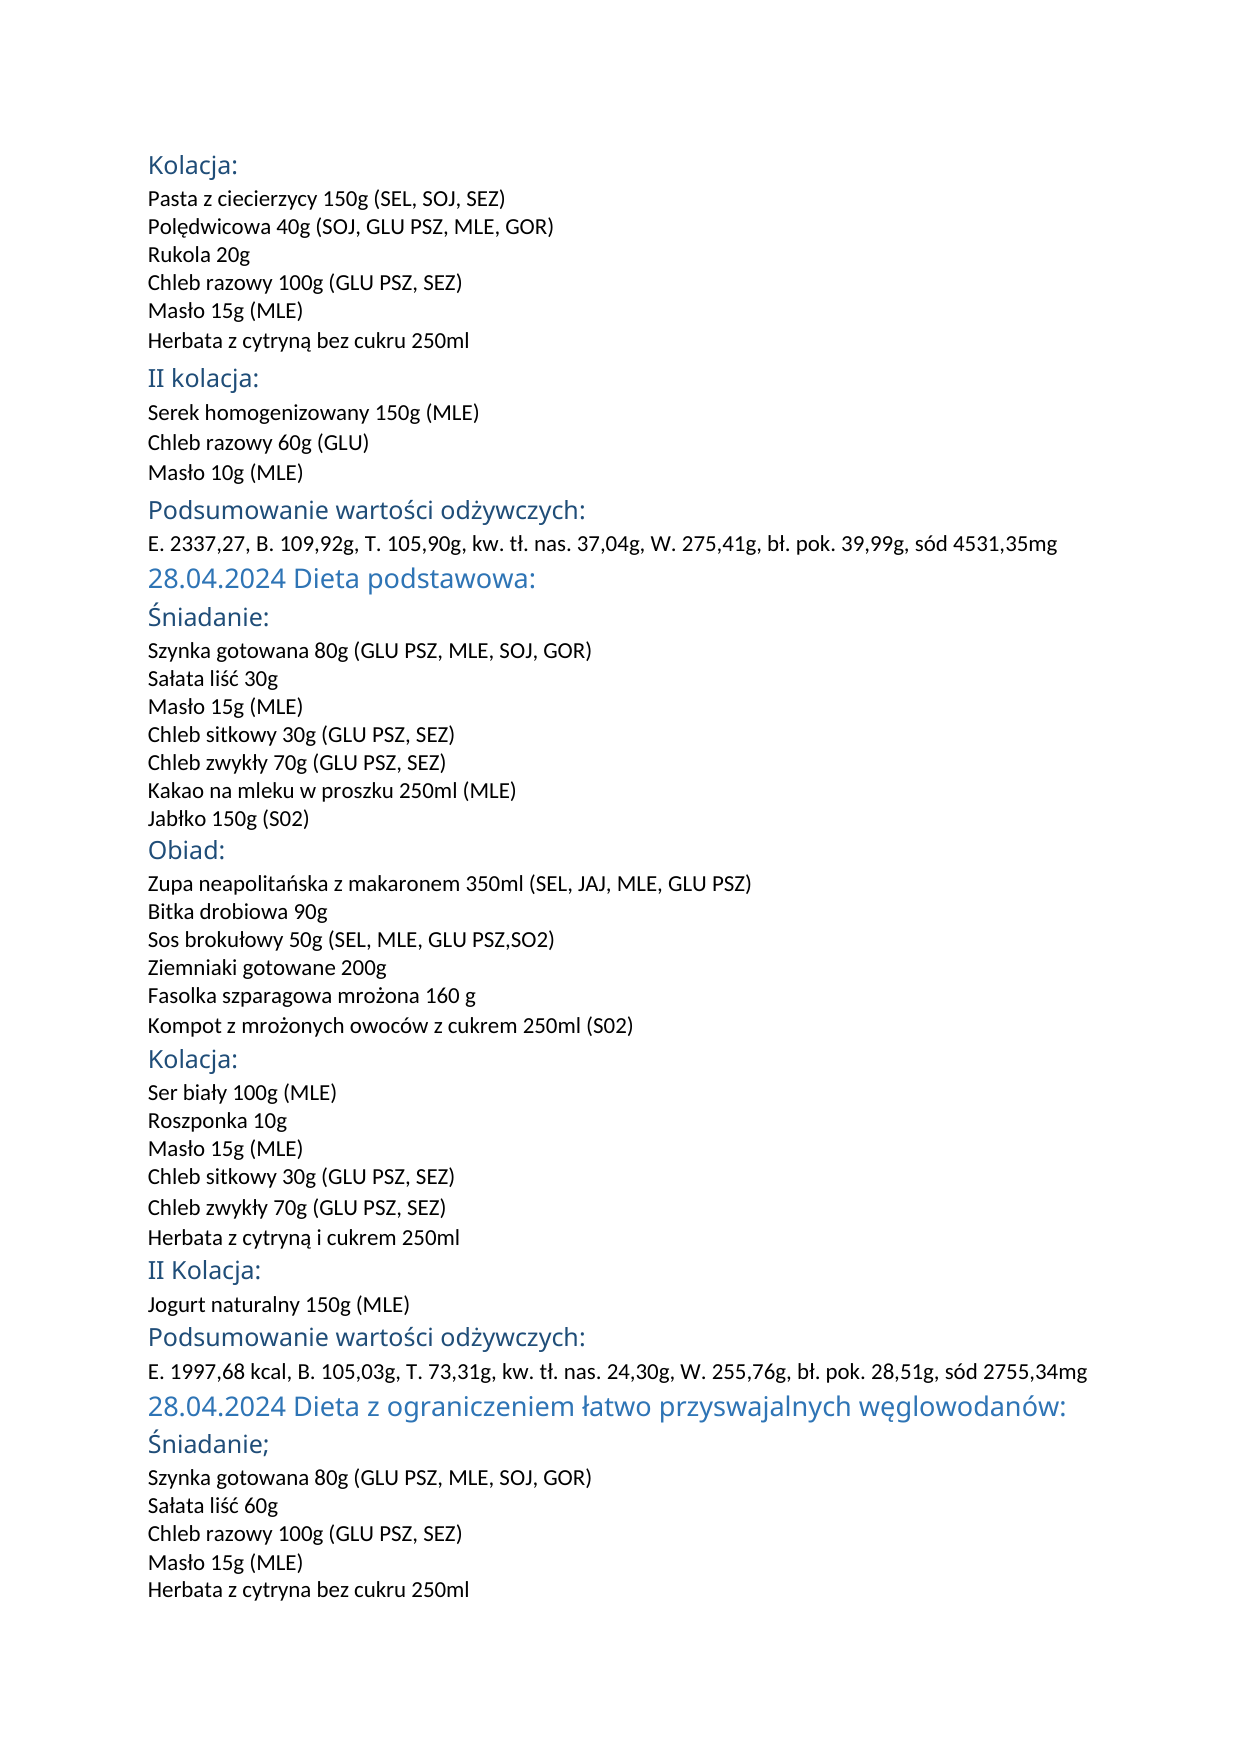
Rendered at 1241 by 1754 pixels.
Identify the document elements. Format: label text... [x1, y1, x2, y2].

text Masło 15g (MLE) [148, 1548, 1093, 1576]
text Zupa neapolitańska z makaronem 350ml (SEL, JAJ, MLE, GLU PSZ) [148, 869, 1093, 897]
subtitle Kolacja: [148, 1042, 1093, 1076]
subtitle 28.04.2024 Dieta z ograniczeniem łatwo przyswajalnych węglowodanów: [148, 1387, 1093, 1424]
text E. 2337,27, B. 109,92g, T. 105,90g, kw. tł. nas. 37,04g, W. 275,41g, bł. pok. 39,99g, sód 4531,35mg [148, 529, 1093, 557]
subtitle Podsumowanie wartości odżywczych: [148, 1320, 1093, 1354]
text Rukola 20g [148, 240, 1093, 268]
text Chleb sitkowy 30g (GLU PSZ, SEZ) [148, 720, 1093, 748]
text Jogurt naturalny 150g (MLE) [148, 1290, 1093, 1318]
text Bitka drobiowa 90g [148, 897, 1093, 925]
text Masło 15g (MLE) [148, 692, 1093, 720]
text Sałata liść 30g [148, 664, 1093, 692]
subtitle II kolacja: [148, 361, 1093, 395]
text Polędwicowa 40g (SOJ, GLU PSZ, MLE, GOR) [148, 212, 1093, 240]
text Masło 15g (MLE) [148, 1134, 1093, 1162]
text Herbata z cytryna bez cukru 250ml [148, 1576, 1093, 1604]
text Masło 10g (MLE) [148, 458, 1093, 486]
text Ziemniaki gotowane 200g [148, 953, 1093, 981]
text Chleb sitkowy 30g (GLU PSZ, SEZ) [148, 1162, 1093, 1190]
text Serek homogenizowany 150g (MLE) [148, 398, 1093, 426]
text Chleb zwykły 70g (GLU PSZ, SEZ) [148, 1193, 1093, 1221]
text Ser biały 100g (MLE) [148, 1078, 1093, 1106]
text Masło 15g (MLE) [148, 296, 1093, 324]
text Chleb razowy 100g (GLU PSZ, SEZ) [148, 268, 1093, 296]
subtitle 28.04.2024 Dieta podstawowa: [148, 559, 1093, 596]
text Herbata z cytryną bez cukru 250ml [148, 327, 1093, 355]
subtitle Śniadanie: [148, 599, 1093, 633]
text Sałata liść 60g [148, 1492, 1093, 1519]
text Herbata z cytryną i cukrem 250ml [148, 1223, 1093, 1251]
text E. 1997,68 kcal, B. 105,03g, T. 73,31g, kw. tł. nas. 24,30g, W. 255,76g, bł. pok. 28,51g, sód 2755,34mg [148, 1357, 1093, 1385]
subtitle Obiad: [148, 832, 1093, 866]
text Szynka gotowana 80g (GLU PSZ, MLE, SOJ, GOR) [148, 1463, 1093, 1492]
text Jabłko 150g (S02) [148, 804, 1093, 832]
text Roszponka 10g [148, 1106, 1093, 1134]
text Kakao na mleku w proszku 250ml (MLE) [148, 776, 1093, 804]
subtitle II Kolacja: [148, 1253, 1093, 1287]
text Sos brokułowy 50g (SEL, MLE, GLU PSZ,SO2) [148, 925, 1093, 953]
subtitle Śniadanie; [148, 1427, 1093, 1461]
text Chleb razowy 60g (GLU) [148, 428, 1093, 456]
text Kompot z mrożonych owoców z cukrem 250ml (S02) [148, 1011, 1093, 1039]
text Fasolka szparagowa mrożona 160 g [148, 981, 1093, 1009]
text Pasta z ciecierzycy 150g (SEL, SOJ, SEZ) [148, 184, 1093, 212]
subtitle Kolacja: [148, 148, 1093, 182]
text Szynka gotowana 80g (GLU PSZ, MLE, SOJ, GOR) [148, 636, 1093, 664]
text Chleb razowy 100g (GLU PSZ, SEZ) [148, 1519, 1093, 1548]
subtitle Podsumowanie wartości odżywczych: [148, 493, 1093, 527]
text Chleb zwykły 70g (GLU PSZ, SEZ) [148, 748, 1093, 776]
